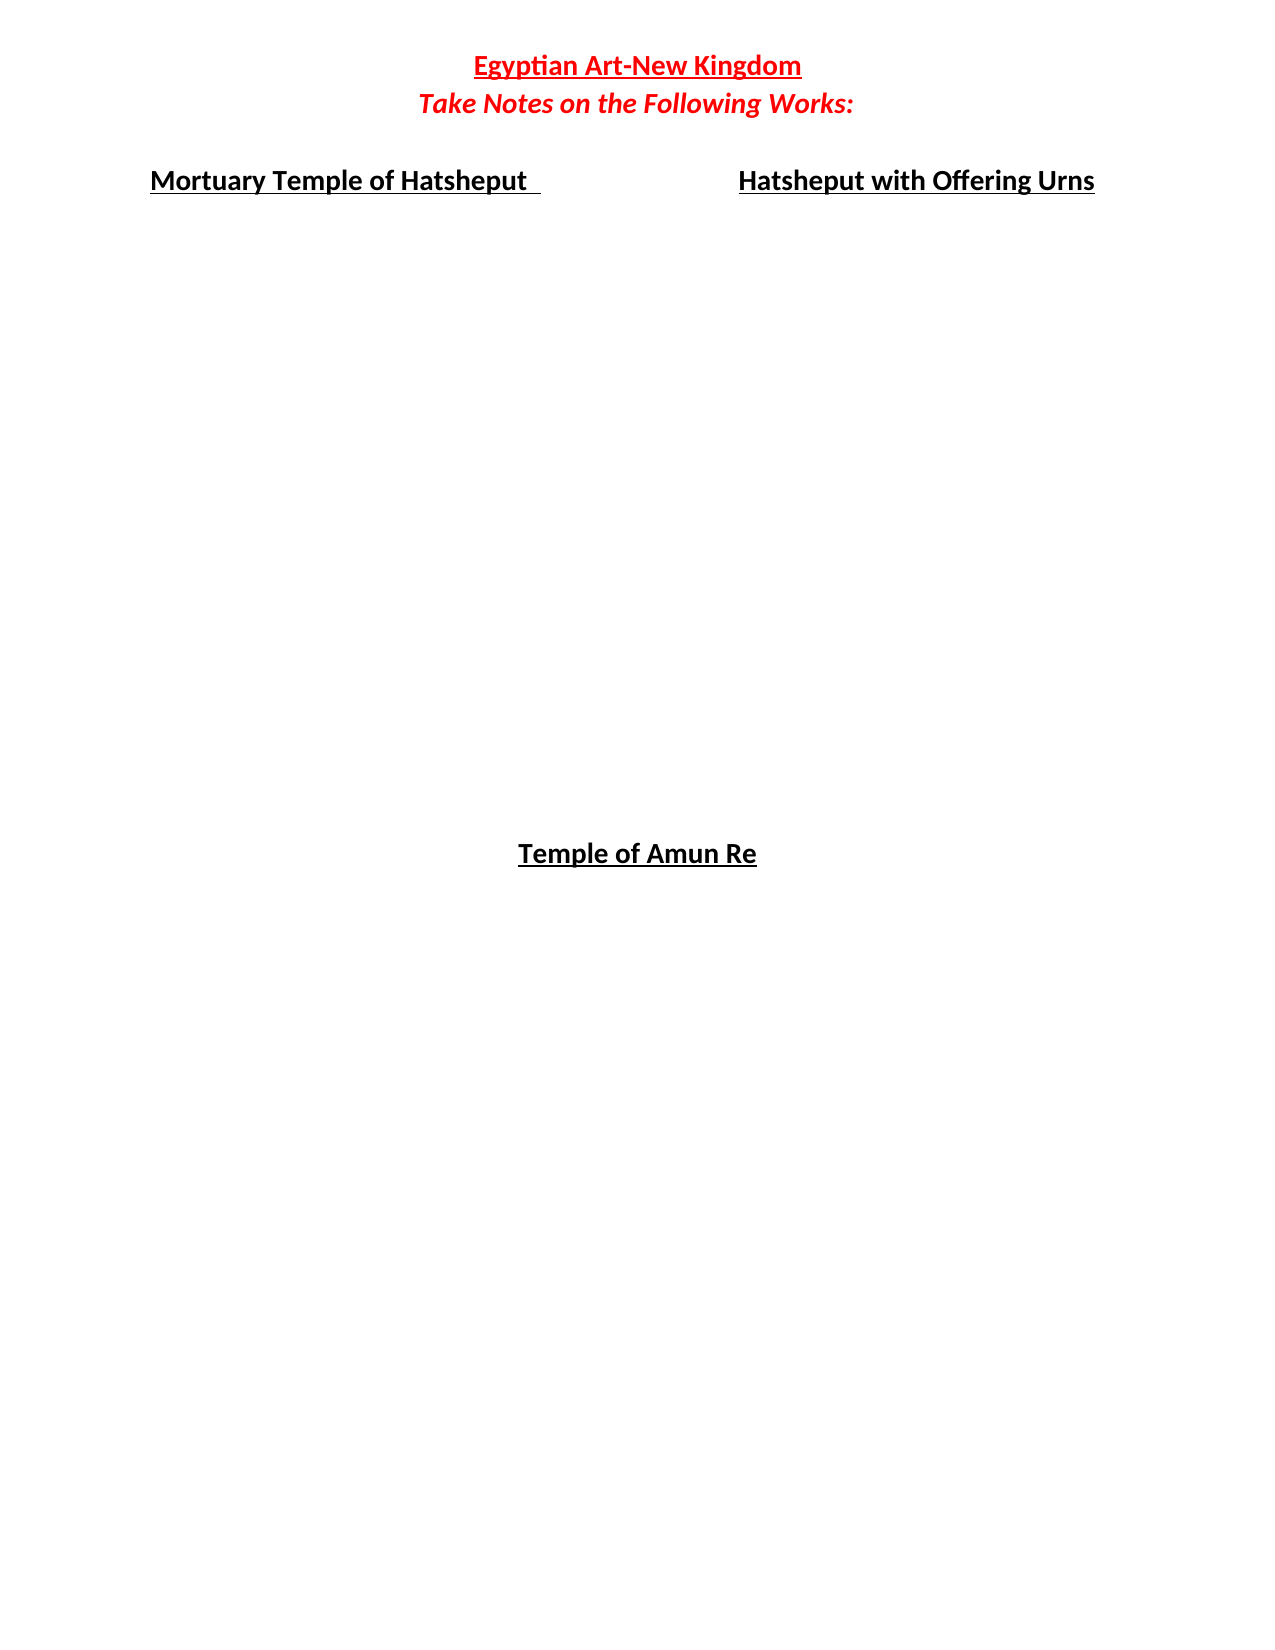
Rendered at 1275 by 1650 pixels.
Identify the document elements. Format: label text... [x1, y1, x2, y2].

text Egyptian Art-New Kingdom [150, 47, 1125, 82]
text Take Notes on the Following Works: [150, 85, 1125, 121]
text Temple of Amun Re [150, 835, 1125, 871]
text Mortuary Temple of Hatsheput Hatsheput with Offering Urns [150, 162, 1125, 198]
